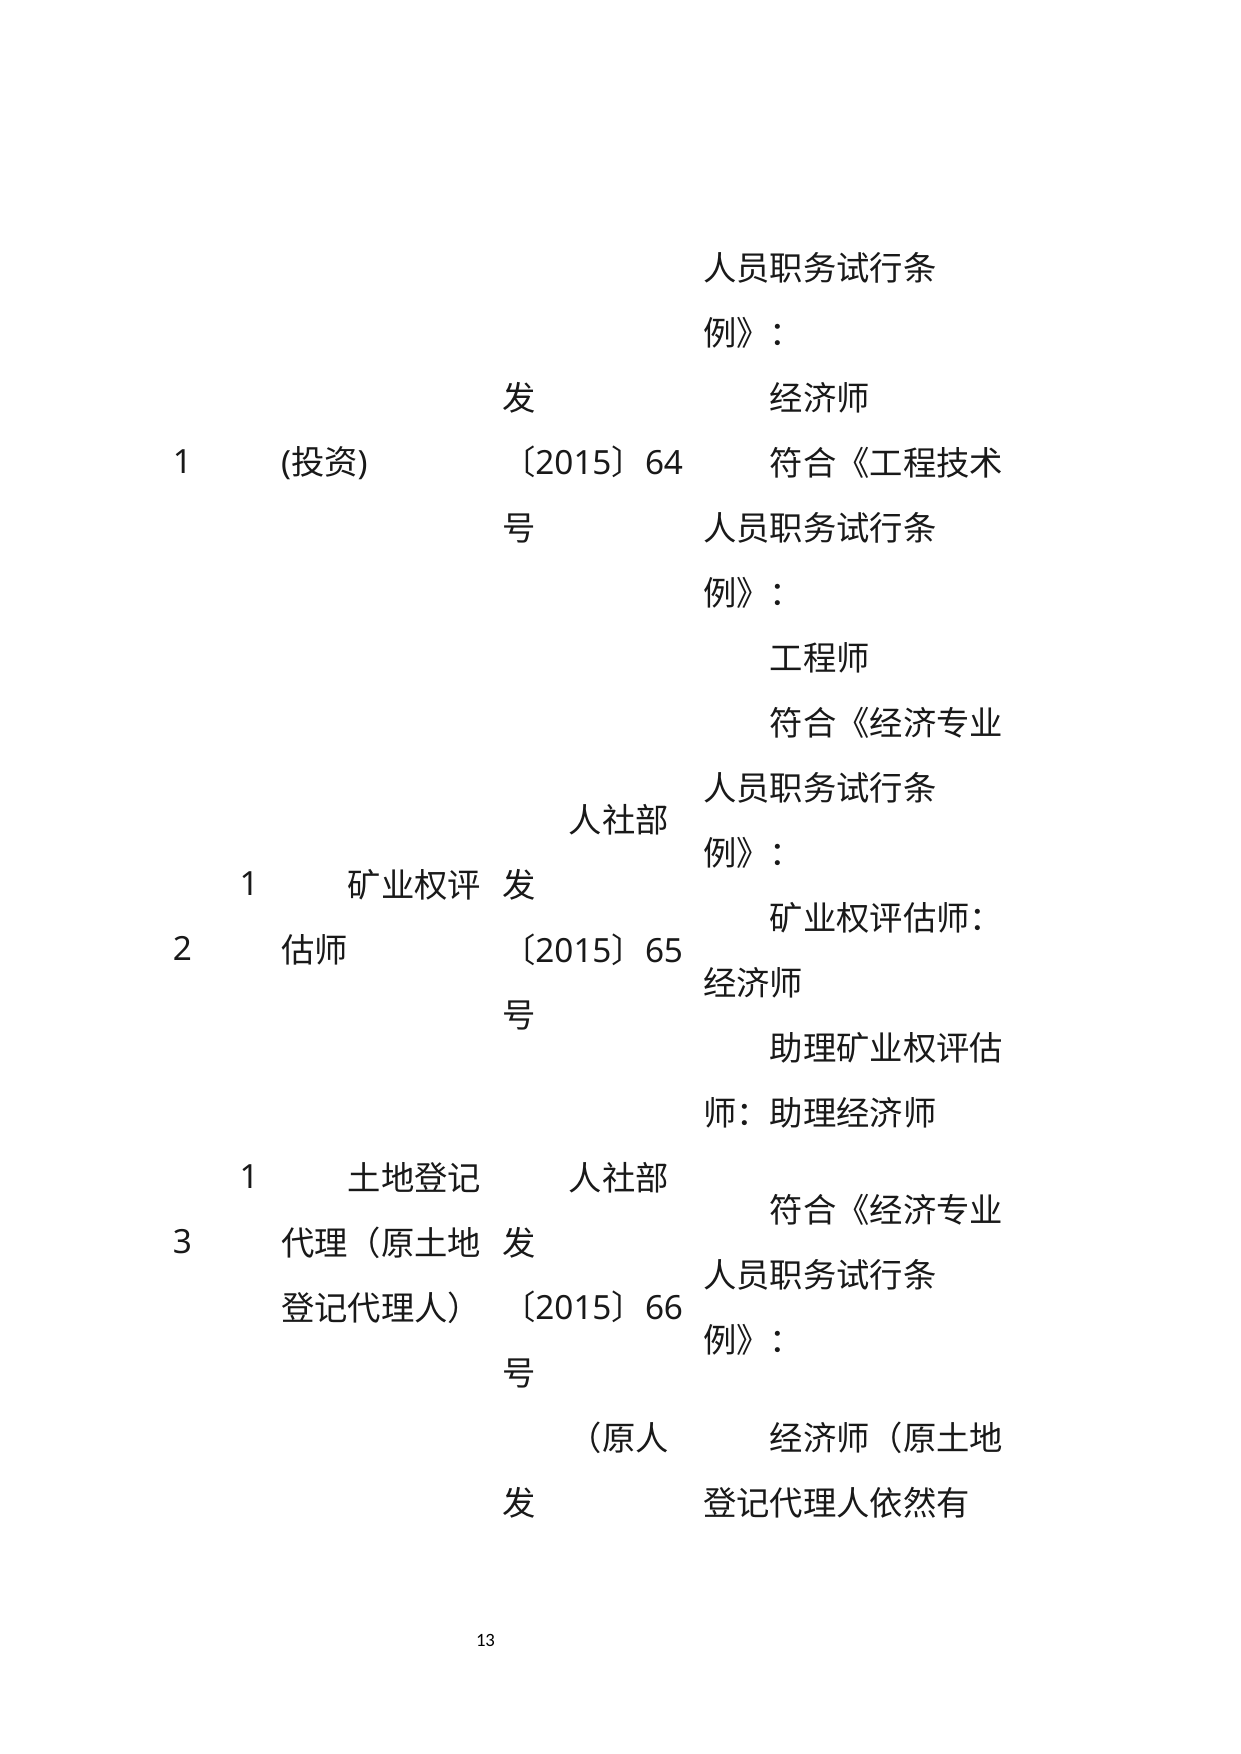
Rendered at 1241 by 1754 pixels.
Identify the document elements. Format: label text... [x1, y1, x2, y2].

table_cell 符合《经济专业人员职务试行条例》： [696, 233, 1026, 363]
table_cell 人社部发〔2015〕64号 [495, 233, 696, 688]
table_cell 工程咨询(投资) [274, 233, 494, 688]
table_cell 人社部发〔2015〕65号 [495, 688, 696, 1143]
table_cell 符合《工程技术人员职务试行条例》： [696, 428, 1026, 623]
table_cell 符合《经济专业人员职务试行条例》： [696, 688, 1026, 883]
table_cell 经济师（原土地登记代理人依然有效） [696, 1403, 1026, 1533]
table_cell 矿业权评估师 [274, 688, 494, 1143]
table_cell 符合《经济专业人员职务试行条例》： [696, 1143, 1026, 1403]
table_cell 土地登记代理（原土地登记代理人） [274, 1143, 494, 1533]
table_cell 12 [165, 688, 273, 1143]
table_cell 工程师 [696, 623, 1026, 688]
table_cell 矿业权评估师：经济师 [696, 883, 1026, 1013]
table_cell 经济师 [696, 363, 1026, 428]
table_cell 人社部发〔2015〕66号 [495, 1143, 696, 1403]
table_cell 11 [165, 233, 273, 688]
table_cell （原人发〔2002〕87号） [495, 1403, 696, 1533]
table_cell 13 [165, 1143, 273, 1533]
table_cell 助理矿业权评估师：助理经济师 [696, 1013, 1026, 1143]
